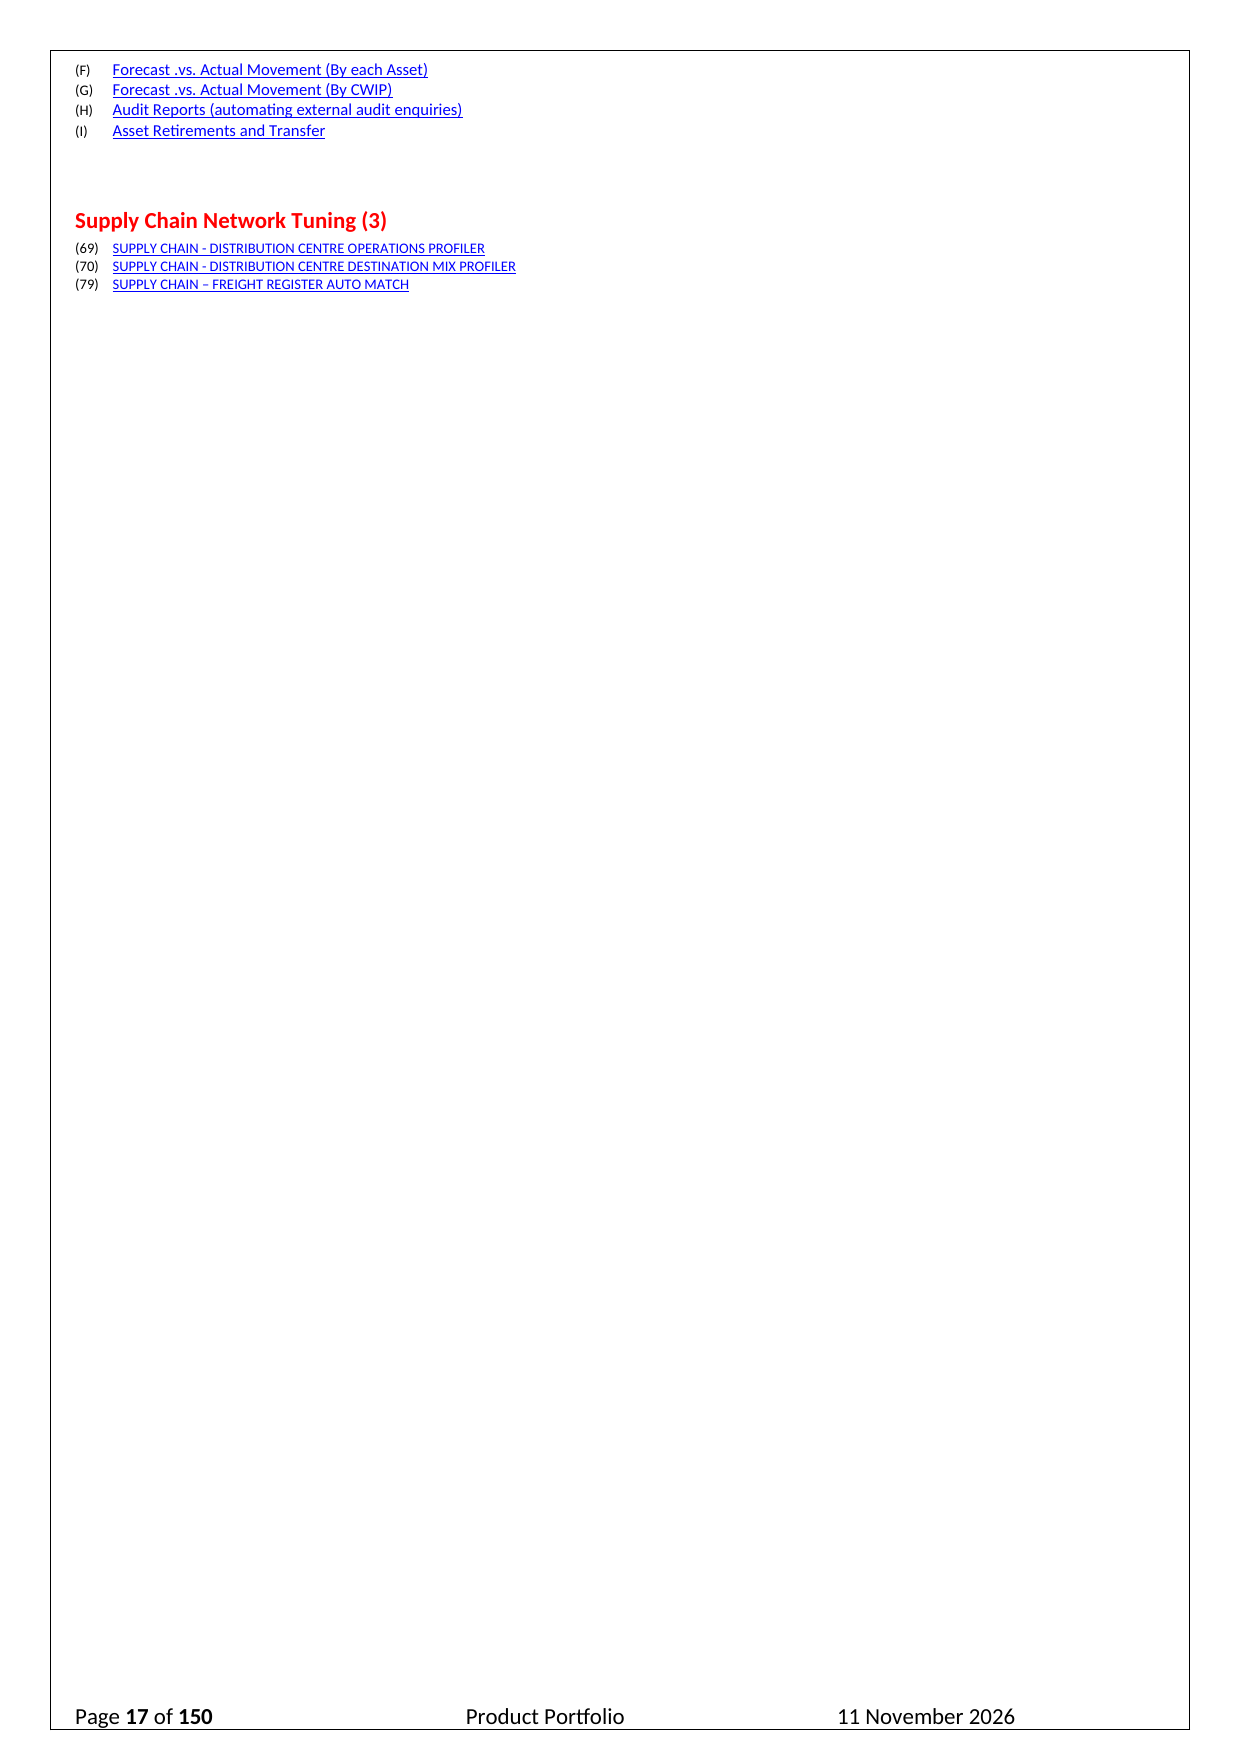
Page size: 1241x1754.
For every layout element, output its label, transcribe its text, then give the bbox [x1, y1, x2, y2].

list Forecast .vs. Actual Movement (By CWIP) [75, 79, 1165, 100]
list Asset Retirements and Transfer [75, 120, 1165, 140]
list Audit Reports (automating external audit enquiries) [75, 100, 1165, 120]
list SUPPLY CHAIN - DISTRIBUTION CENTRE OPERATIONS PROFILER [75, 240, 1165, 257]
text Supply Chain Network Tuning (3) [75, 207, 1165, 234]
list Forecast .vs. Actual Movement (By each Asset) [75, 59, 1165, 79]
list SUPPLY CHAIN – FREIGHT REGISTER AUTO MATCH [75, 275, 1165, 293]
list SUPPLY CHAIN - DISTRIBUTION CENTRE DESTINATION MIX PROFILER [75, 257, 1165, 275]
